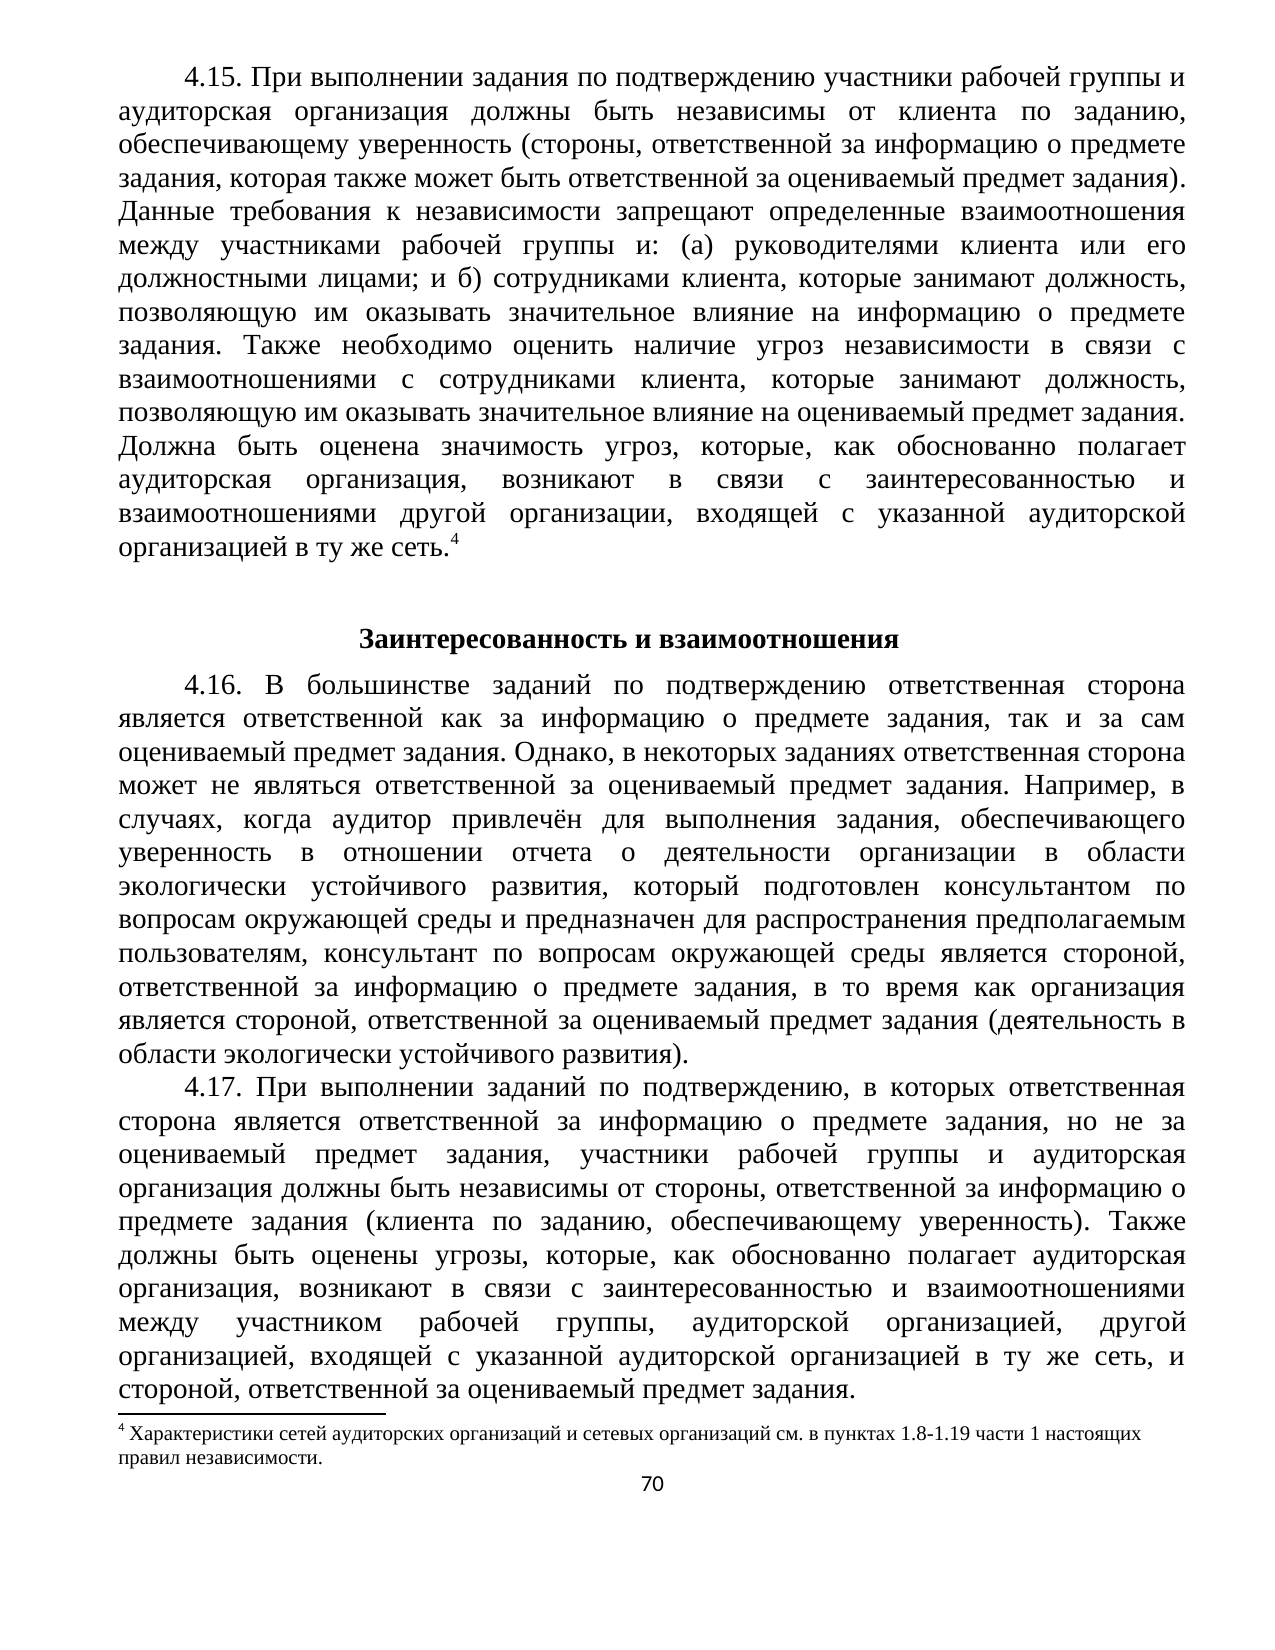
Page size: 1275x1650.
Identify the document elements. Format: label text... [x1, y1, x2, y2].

text Заинтересованность и взаимоотношения [72, 621, 1186, 654]
text 4.16. В большинстве заданий по подтверждению ответственная сторона является ответственной как за информацию о предмете задания, так и за сам оцениваемый предмет задания. Однако, в некоторых заданиях ответственная сторона может не являться ответственной за оцениваемый предмет задания. Например, в случаях, когда аудитор привлечён для выполнения задания, обеспечивающего уверенность в отношении отчета о деятельности организации в области экологически устойчивого развития, который подготовлен консультантом по вопросам окружающей среды и предназначен для распространения предполагаемым пользователям, консультант по вопросам окружающей среды является стороной, ответственной за информацию о предмете задания, в то время как организация является стороной, ответственной за оцениваемый предмет задания (деятельность в области экологически устойчивого развития). [118, 667, 1186, 1069]
text 4.17. При выполнении заданий по подтверждению, в которых ответственная сторона является ответственной за информацию о предмете задания, но не за оцениваемый предмет задания, участники рабочей группы и аудиторская организация должны быть независимы от стороны, ответственной за информацию о предмете задания (клиента по заданию, обеспечивающему уверенность). Также должны быть оценены угрозы, которые, как обоснованно полагает аудиторская организация, возникают в связи с заинтересованностью и взаимоотношениями между участником рабочей группы, аудиторской организацией, другой организацией, входящей с указанной аудиторской организацией в ту же сеть, и стороной, ответственной за оцениваемый предмет задания. [118, 1069, 1186, 1405]
text 4.15. При выполнении задания по подтверждению участники рабочей группы и аудиторская организация должны быть независимы от клиента по заданию, обеспечивающему уверенность (стороны, ответственной за информацию о предмете задания, которая также может быть ответственной за оцениваемый предмет задания). Данные требования к независимости запрещают определенные взаимоотношения между участниками рабочей группы и: (а) руководителями клиента или его должностными лицами; и б) сотрудниками клиента, которые занимают должность, позволяющую им оказывать значительное влияние на информацию о предмете задания. Также необходимо оценить наличие угроз независимости в связи с взаимоотношениями с сотрудниками клиента, которые занимают должность, позволяющую им оказывать значительное влияние на оцениваемый предмет задания. Должна быть оценена значимость угроз, которые, как обоснованно полагает аудиторская организация, возникают в связи с заинтересованностью и взаимоотношениями другой организации, входящей с указанной аудиторской организацией в ту же сеть. [118, 59, 1186, 562]
